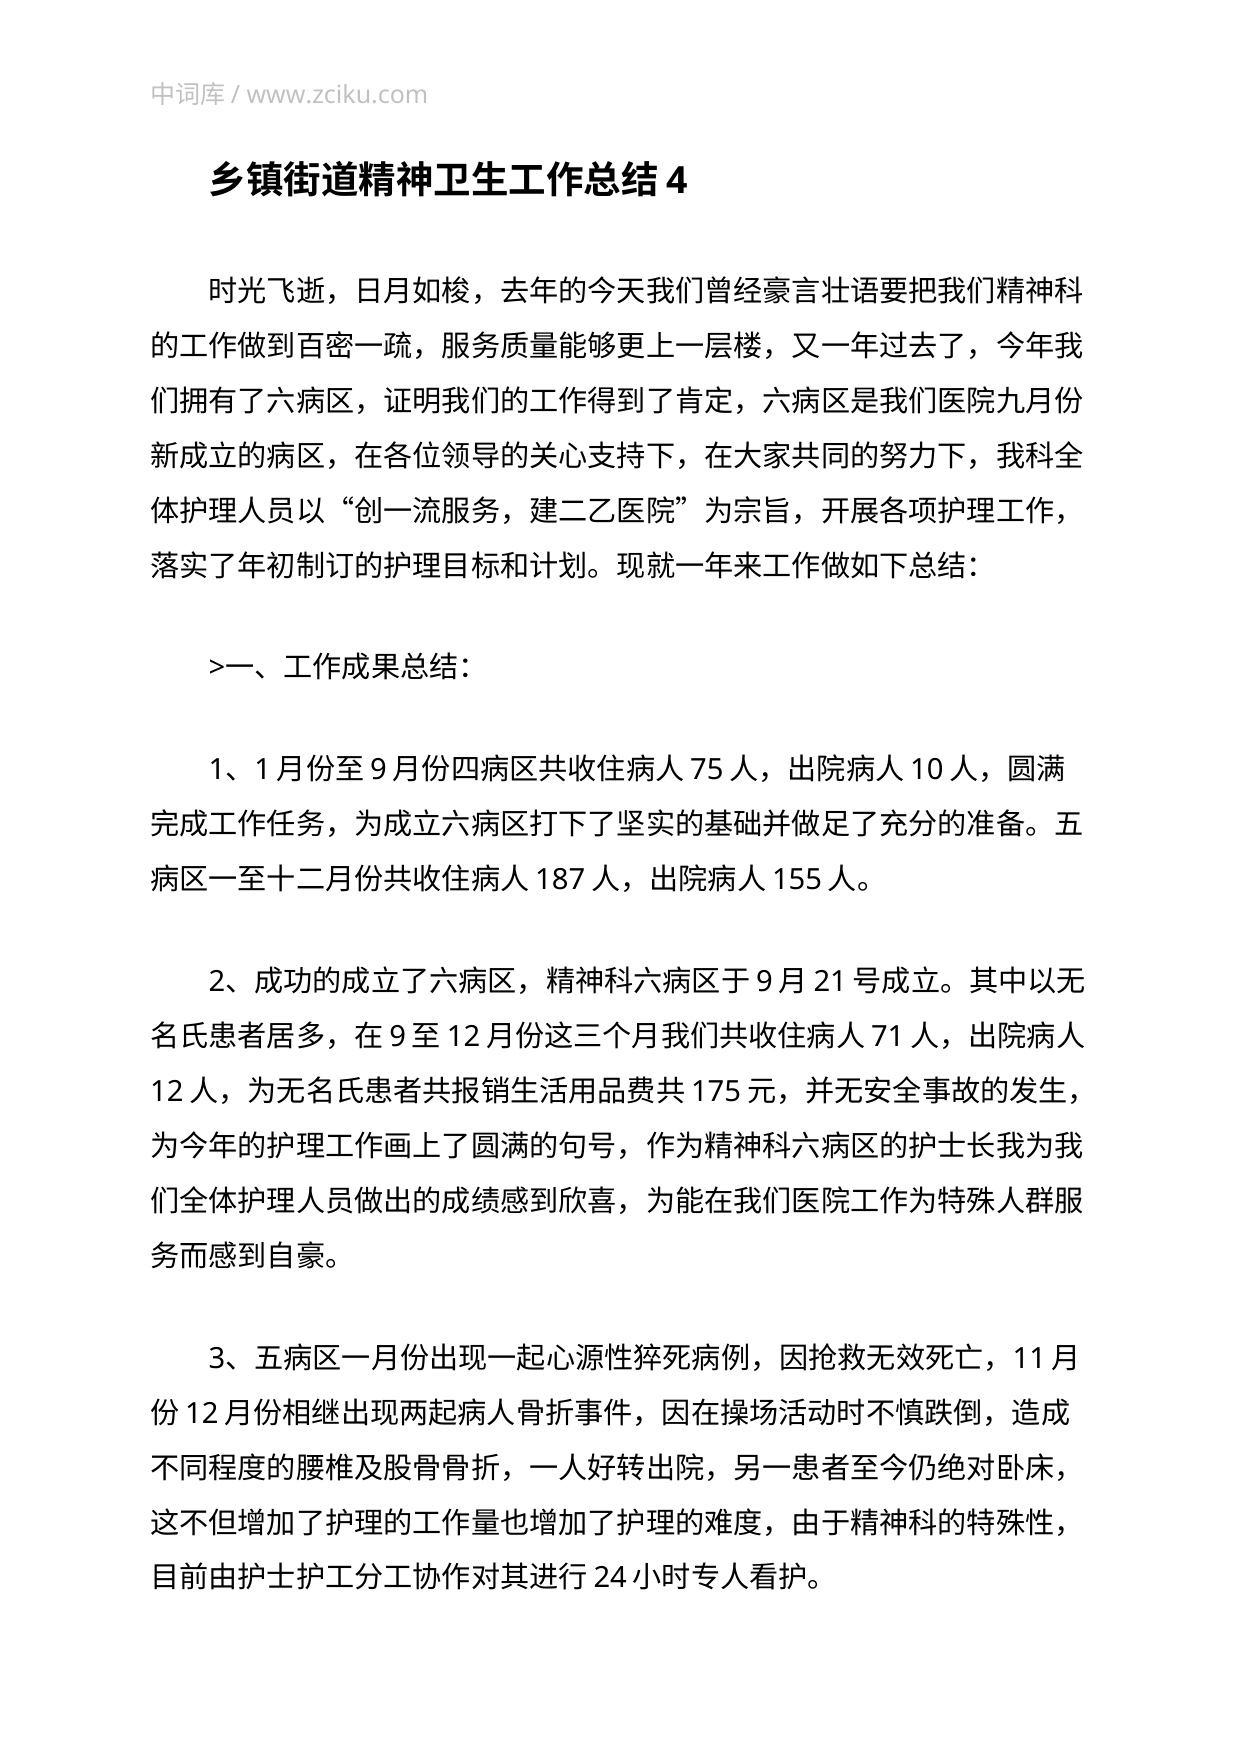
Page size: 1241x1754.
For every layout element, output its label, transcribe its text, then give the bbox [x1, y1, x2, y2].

text >一、工作成果总结： [150, 644, 1090, 686]
text 乡镇街道精神卫生工作总结4 [150, 150, 1090, 204]
text 3、五病区一月份出现一起心源性猝死病例，因抢救无效死亡，11月份12月份相继出现两起病人骨折事件，因在操场活动时不慎跌倒，造成不同程度的腰椎及股骨骨折，一人好转出院，另一患者至今仍绝对卧床，这不但增加了护理的工作量也增加了护理的难度，由于精神科的特殊性，目前由护士护工分工协作对其进行24小时专人看护。 [150, 1334, 1090, 1596]
text 时光飞逝，日月如梭，去年的今天我们曾经豪言壮语要把我们精神科的工作做到百密一疏，服务质量能够更上一层楼，又一年过去了，今年我们拥有了六病区，证明我们的工作得到了肯定，六病区是我们医院九月份新成立的病区，在各位领导的关心支持下，在大家共同的努力下，我科全体护理人员以“创一流服务，建二乙医院”为宗旨，开展各项护理工作，落实了年初制订的护理目标和计划。现就一年来工作做如下总结： [150, 268, 1090, 584]
text 1、1月份至9月份四病区共收住病人75人，出院病人10人，圆满完成工作任务，为成立六病区打下了坚实的基础并做足了充分的准备。五病区一至十二月份共收住病人187人，出院病人155人。 [150, 746, 1090, 898]
text 2、成功的成立了六病区，精神科六病区于9月21号成立。其中以无名氏患者居多，在9至12月份这三个月我们共收住病人71人，出院病人12人，为无名氏患者共报销生活用品费共175元，并无安全事故的发生，为今年的护理工作画上了圆满的句号，作为精神科六病区的护士长我为我们全体护理人员做出的成绩感到欣喜，为能在我们医院工作为特殊人群服务而感到自豪。 [150, 958, 1090, 1275]
